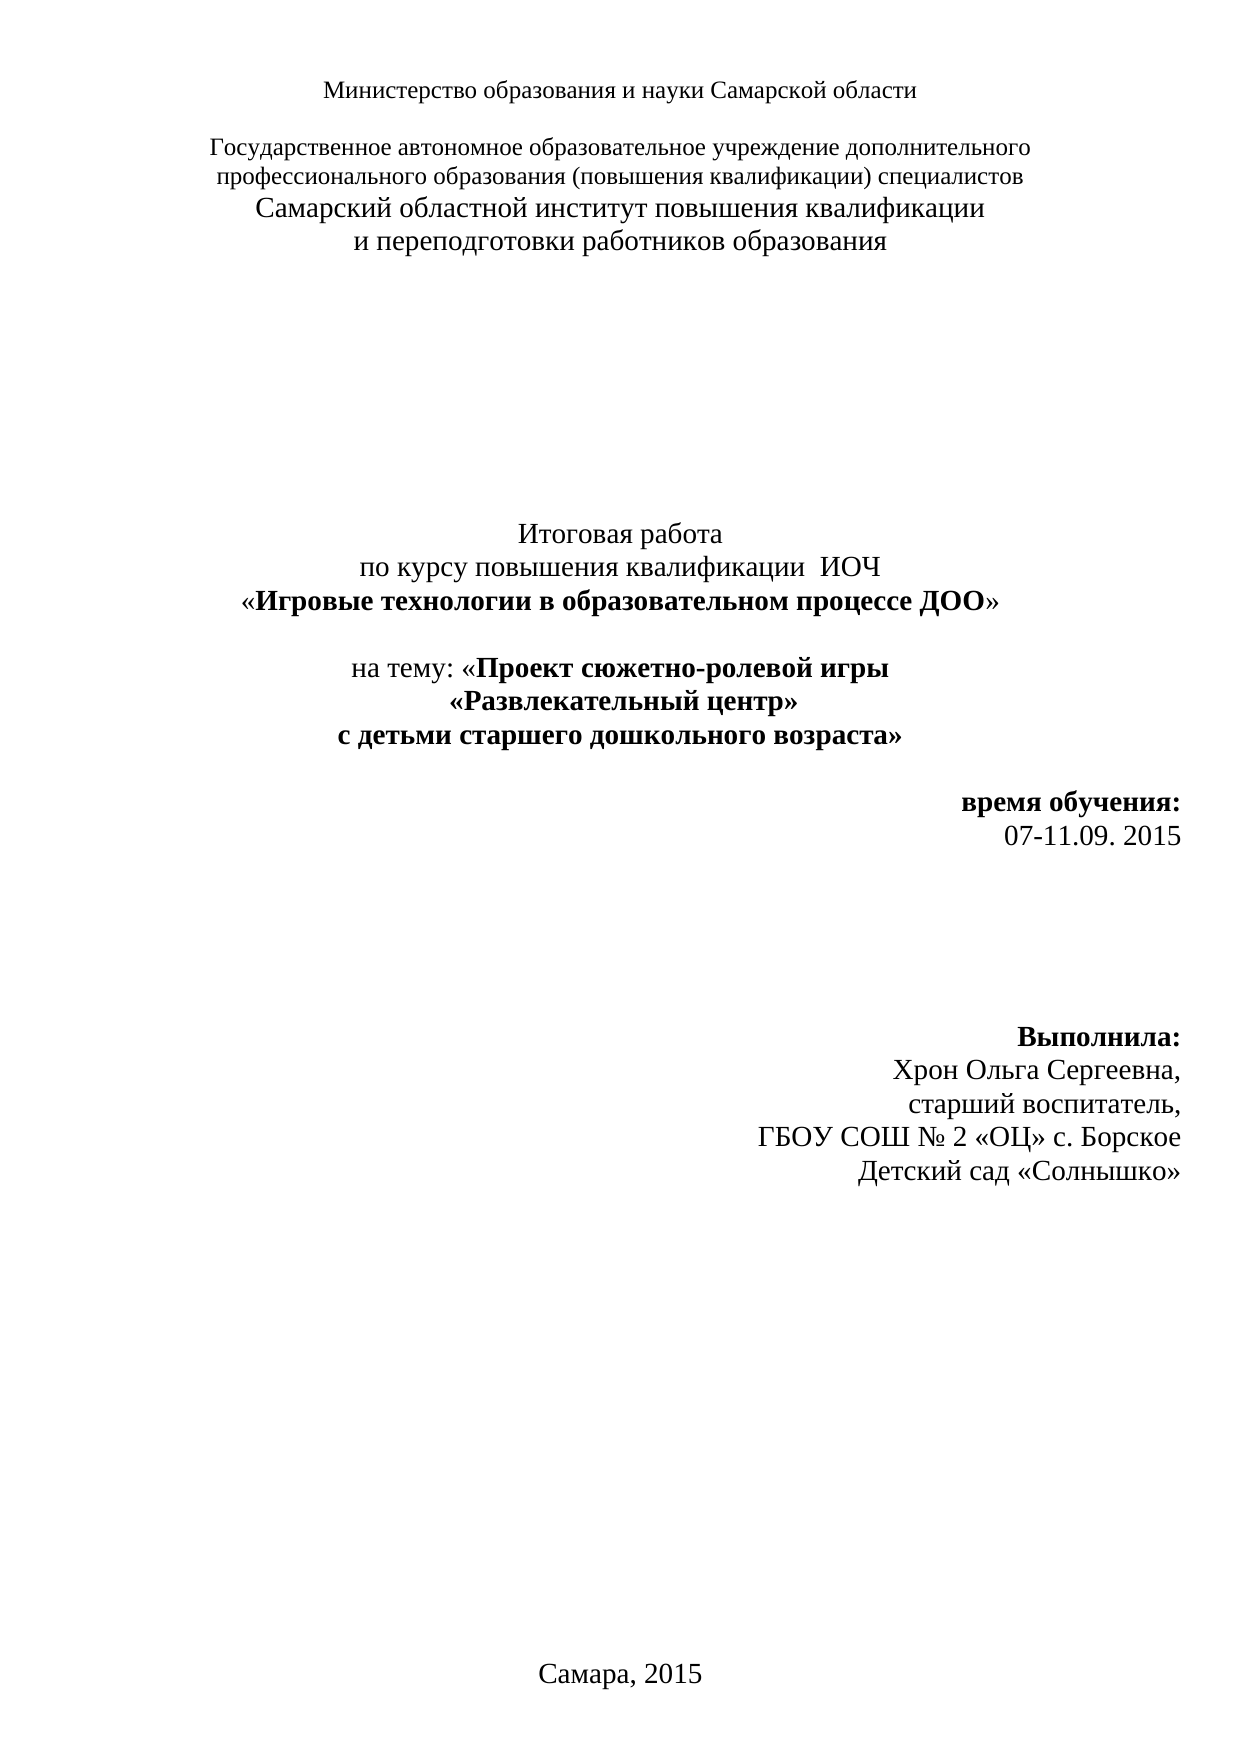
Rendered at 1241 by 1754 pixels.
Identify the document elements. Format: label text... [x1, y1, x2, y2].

text Хрон Ольга Сергеевна, [723, 1052, 1181, 1086]
text на тему: «Проект сюжетно-ролевой игры [59, 650, 1181, 683]
text профессионального образования (повышения квалификации) специалистов [59, 161, 1181, 190]
text Самара, 2015 [59, 1656, 1181, 1690]
text Министерство образования и науки Самарской области [59, 75, 1181, 104]
text время обучения: [59, 784, 1181, 818]
text Государственное автономное образовательное учреждение дополнительного [59, 132, 1181, 161]
text «Игровые технологии в образовательном процессе ДОО» [59, 583, 1181, 616]
text «Развлекательный центр» [59, 683, 1181, 717]
text и переподготовки работников образования [59, 223, 1181, 257]
text ГБОУ СОШ № 2 «ОЦ» с. Борское [0, 1119, 1181, 1153]
text Итоговая работа [59, 516, 1181, 549]
text Выполнила: [723, 1019, 1181, 1052]
text с детьми старшего дошкольного возраста» [59, 717, 1181, 751]
text Самарский областной институт повышения квалификации [59, 190, 1181, 223]
text по курсу повышения квалификации ИОЧ [59, 549, 1181, 583]
text 07-11.09. 2015 [59, 818, 1181, 851]
text старший воспитатель, [0, 1086, 1181, 1119]
text Детский сад «Солнышко» [0, 1153, 1181, 1187]
